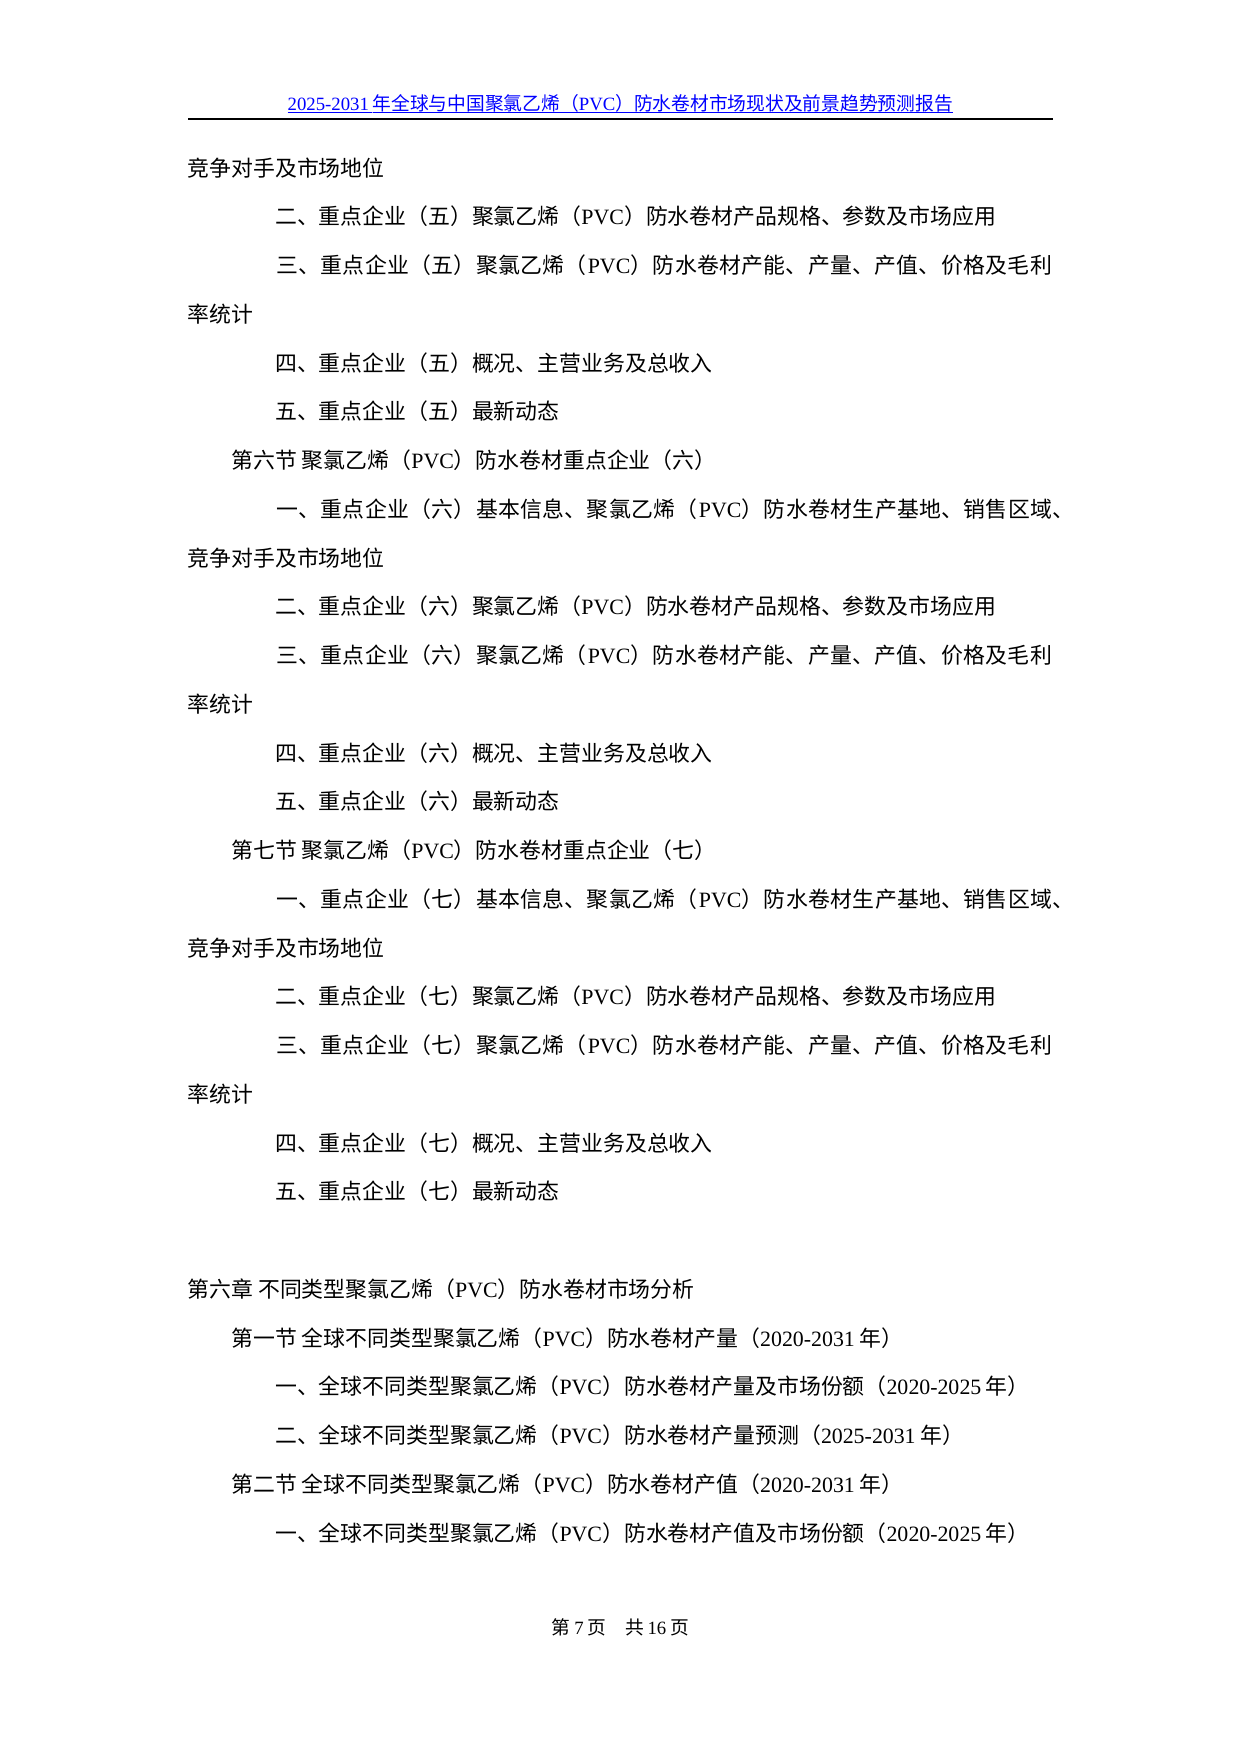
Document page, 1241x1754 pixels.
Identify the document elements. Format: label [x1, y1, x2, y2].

text [187, 150, 1053, 1548]
